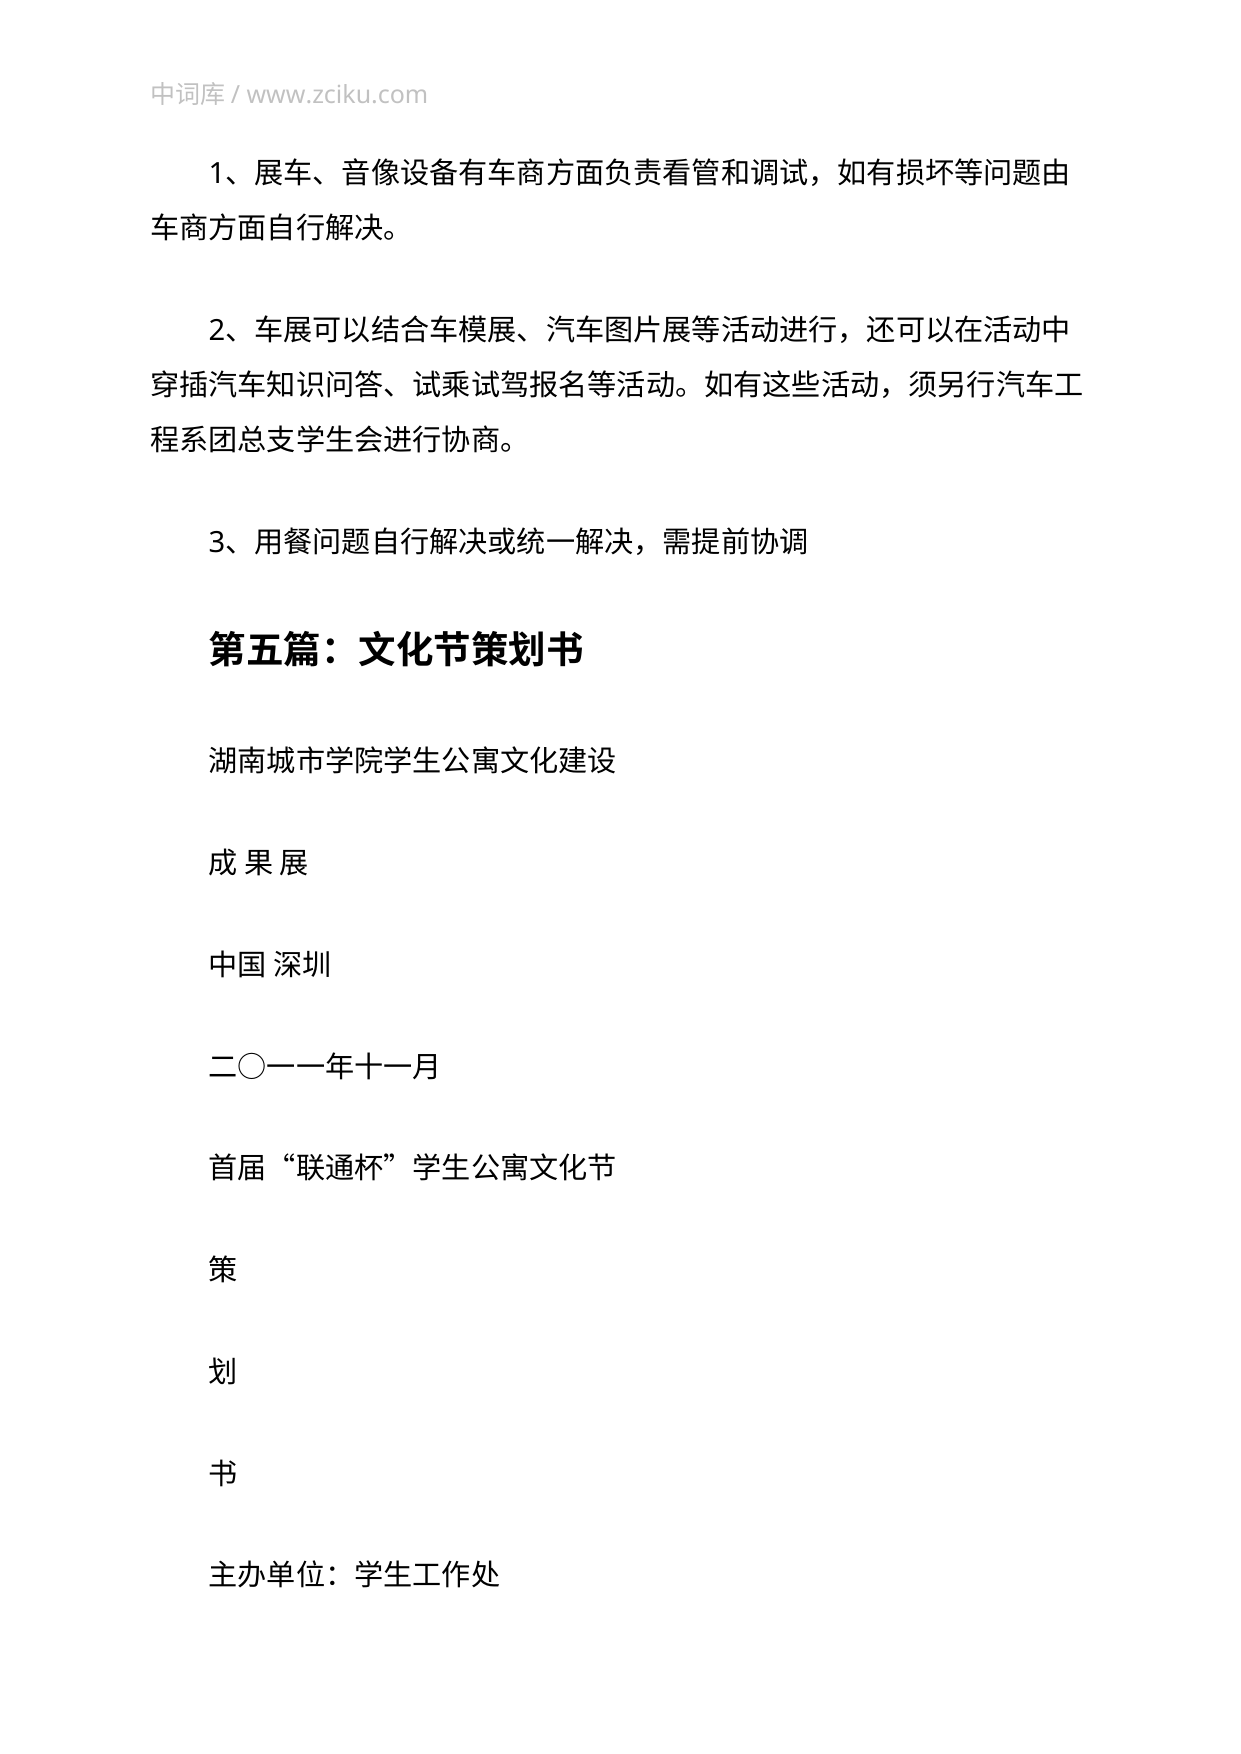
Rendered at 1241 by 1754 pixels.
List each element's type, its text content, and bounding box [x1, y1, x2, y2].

text 主办单位：学生工作处 [150, 1552, 1090, 1594]
text 2、车展可以结合车模展、汽车图片展等活动进行，还可以在活动中穿插汽车知识问答、试乘试驾报名等活动。如有这些活动，须另行汽车工程系团总支学生会进行协商。 [150, 307, 1090, 459]
text 成 果 展 [150, 839, 1090, 882]
text 1、展车、音像设备有车商方面负责看管和调试，如有损坏等问题由车商方面自行解决。 [150, 150, 1090, 247]
text 第五篇：文化节策划书 [150, 620, 1090, 675]
text 书 [150, 1450, 1090, 1492]
text 中国 深圳 [150, 941, 1090, 984]
text 3、用餐问题自行解决或统一解决，需提前协调 [150, 518, 1090, 561]
text 划 [150, 1348, 1090, 1391]
text 策 [150, 1247, 1090, 1289]
text 首届“联通杯”学生公寓文化节 [150, 1145, 1090, 1187]
text 二○一一年十一月 [150, 1043, 1090, 1085]
text 湖南城市学院学生公寓文化建设 [150, 738, 1090, 780]
